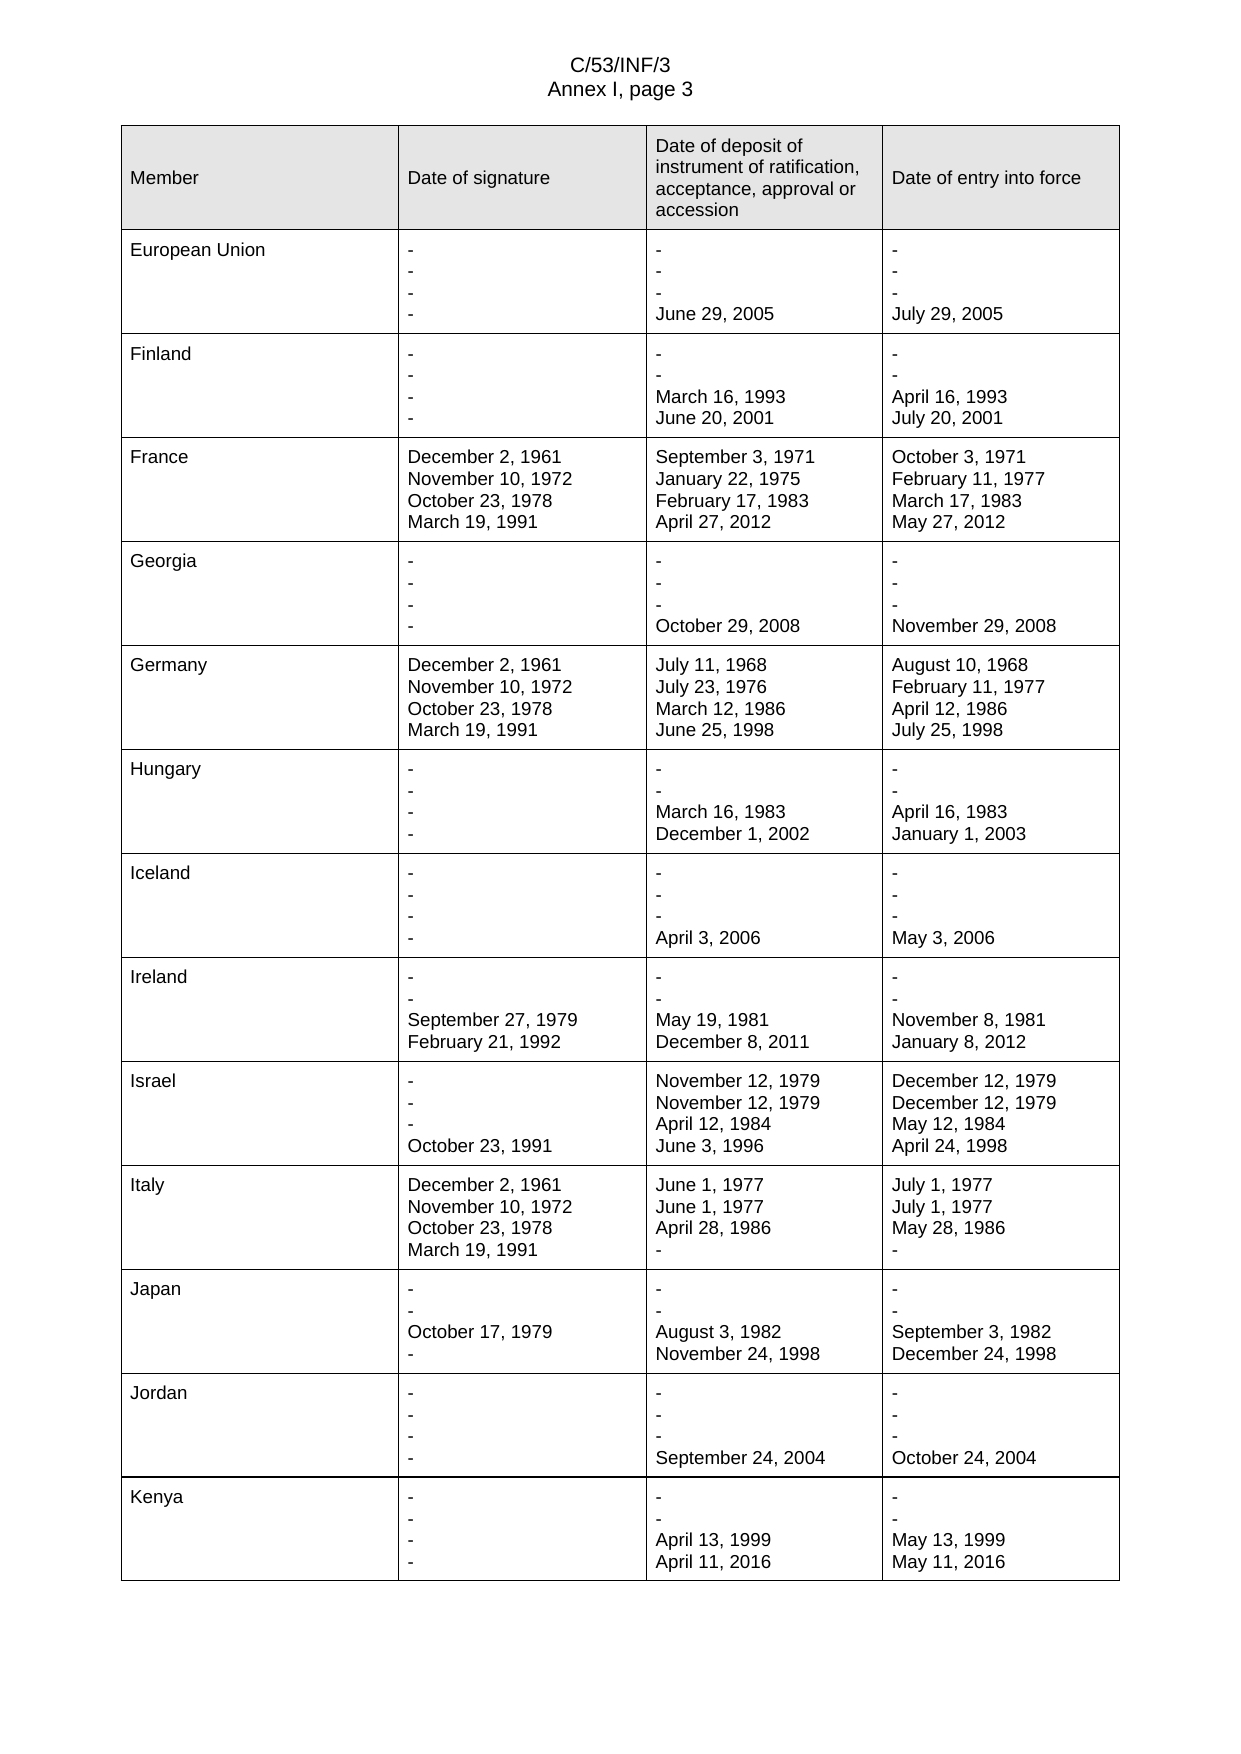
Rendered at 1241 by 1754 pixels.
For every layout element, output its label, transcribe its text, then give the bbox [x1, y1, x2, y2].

table_cell Georgia [122, 542, 398, 645]
table_cell - - - April 3, 2006 [647, 854, 882, 957]
table_cell - - August 3, 1982 November 24, 1998 [647, 1270, 882, 1372]
table_cell July 11, 1968 July 23, 1976 March 12, 1986 June 25, 1998 [647, 646, 882, 749]
table_cell June 1, 1977 June 1, 1977 April 28, 1986 - [647, 1166, 882, 1268]
table_cell - - - - [399, 854, 646, 957]
table_cell - - April 13, 1999 April 11, 2016 [647, 1478, 882, 1580]
table_cell Hungary [122, 750, 398, 853]
table_cell - - - September 24, 2004 [647, 1374, 882, 1476]
table_cell Italy [122, 1166, 398, 1268]
table_cell December 2, 1961 November 10, 1972 October 23, 1978 March 19, 1991 [399, 646, 646, 749]
table_cell August 10, 1968 February 11, 1977 April 12, 1986 July 25, 1998 [883, 646, 1119, 749]
table_cell December 2, 1961 November 10, 1972 October 23, 1978 March 19, 1991 [399, 438, 646, 541]
table_cell - - - - [399, 334, 646, 437]
table_cell European Union [122, 230, 398, 333]
table_cell - - - October 23, 1991 [399, 1062, 646, 1164]
table_cell - - September 27, 1979 February 21, 1992 [399, 958, 646, 1061]
table_cell Ireland [122, 958, 398, 1061]
table_cell - - - - [399, 1374, 646, 1476]
table_header Date of entry into force [883, 126, 1119, 229]
table_cell - - September 3, 1982 December 24, 1998 [883, 1270, 1119, 1372]
table_cell Japan [122, 1270, 398, 1372]
table_header Date of signature [399, 126, 646, 229]
table_cell - - - July 29, 2005 [883, 230, 1119, 333]
table_cell Jordan [122, 1374, 398, 1476]
table_cell - - - - [399, 542, 646, 645]
table_cell - - - - [399, 1478, 646, 1580]
table_header Member [122, 126, 398, 229]
table_cell Kenya [122, 1478, 398, 1580]
table_cell December 2, 1961 November 10, 1972 October 23, 1978 March 19, 1991 [399, 1166, 646, 1268]
table_cell October 3, 1971 February 11, 1977 March 17, 1983 May 27, 2012 [883, 438, 1119, 541]
table_cell - - - October 24, 2004 [883, 1374, 1119, 1476]
table_cell - - - - [399, 230, 646, 333]
table_cell - - October 17, 1979 - [399, 1270, 646, 1372]
table_cell September 3, 1971 January 22, 1975 February 17, 1983 April 27, 2012 [647, 438, 882, 541]
table_cell - - November 8, 1981 January 8, 2012 [883, 958, 1119, 1061]
table_cell - - April 16, 1993 July 20, 2001 [883, 334, 1119, 437]
table_cell - - March 16, 1983 December 1, 2002 [647, 750, 882, 853]
table_cell - - - October 29, 2008 [647, 542, 882, 645]
table_cell - - March 16, 1993 June 20, 2001 [647, 334, 882, 437]
table_cell Germany [122, 646, 398, 749]
table_header Date of deposit of instrument of ratification, acceptance, approval or accession [647, 126, 882, 229]
table_cell - - - May 3, 2006 [883, 854, 1119, 957]
table_cell - - May 13, 1999 May 11, 2016 [883, 1478, 1119, 1580]
table_cell November 12, 1979 November 12, 1979 April 12, 1984 June 3, 1996 [647, 1062, 882, 1164]
table_cell - - - June 29, 2005 [647, 230, 882, 333]
table_cell - - - - [399, 750, 646, 853]
table_cell France [122, 438, 398, 541]
table_cell - - April 16, 1983 January 1, 2003 [883, 750, 1119, 853]
table_cell - - - November 29, 2008 [883, 542, 1119, 645]
table_cell July 1, 1977 July 1, 1977 May 28, 1986 - [883, 1166, 1119, 1268]
table_cell December 12, 1979 December 12, 1979 May 12, 1984 April 24, 1998 [883, 1062, 1119, 1164]
table_cell Israel [122, 1062, 398, 1164]
table_cell Iceland [122, 854, 398, 957]
table_cell Finland [122, 334, 398, 437]
table_cell - - May 19, 1981 December 8, 2011 [647, 958, 882, 1061]
